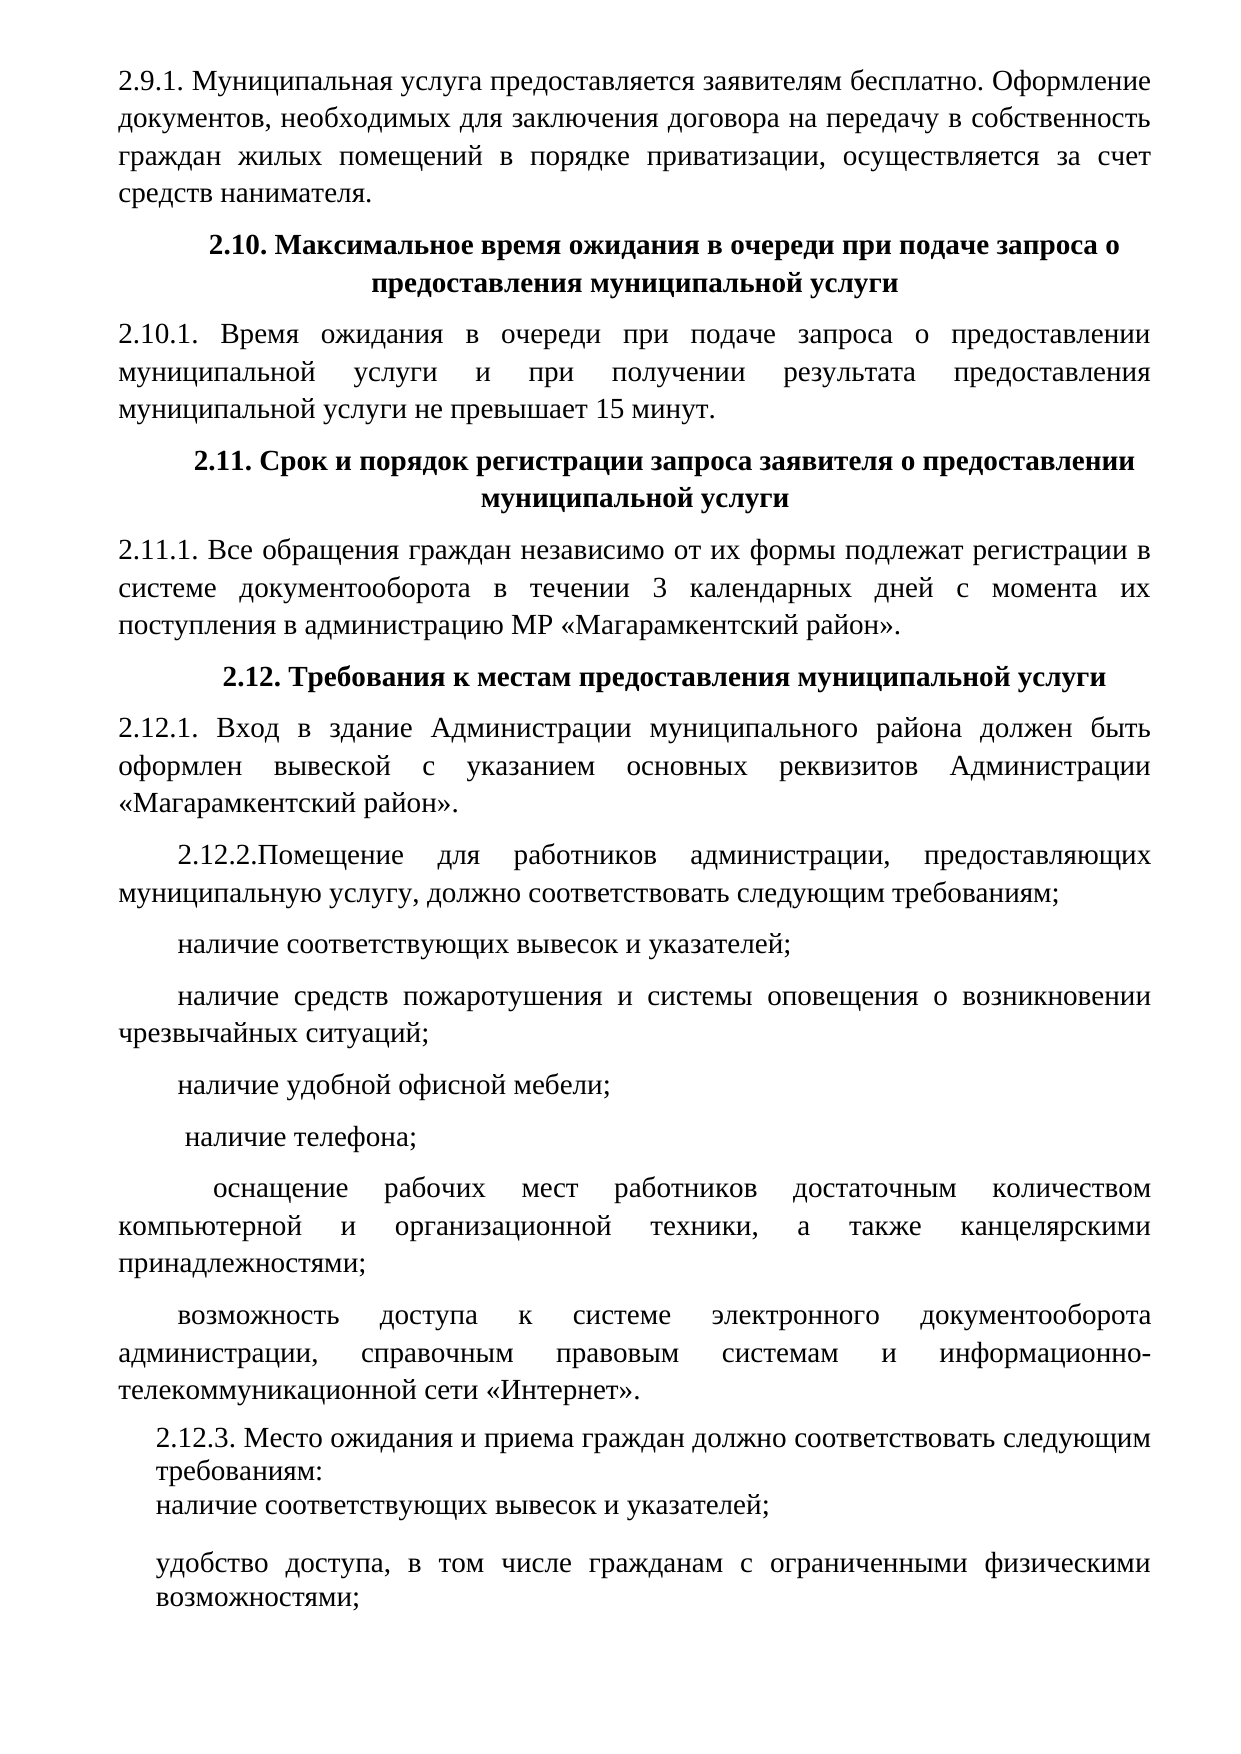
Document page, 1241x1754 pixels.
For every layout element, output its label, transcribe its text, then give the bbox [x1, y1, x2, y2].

text наличие соответствующих вывесок и указателей; [156, 1487, 1152, 1521]
text наличие соответствующих вывесок и указателей; [118, 922, 1152, 960]
text 2.12.2.Помещение для работников администрации, предоставляющих муниципальную услугу, должно соответствовать следующим требованиям; [118, 833, 1152, 908]
text наличие средств пожаротушения и системы оповещения о возникновении чрезвычайных ситуаций; [118, 974, 1152, 1049]
text 2.12.1. Вход в здание Администрации муниципального района должен быть оформлен вывеской с указанием основных реквизитов Администрации «Магарамкентский район». [118, 707, 1152, 819]
text 2.11. Срок и порядок регистрации запроса заявителя о предоставлении муниципальной услуги [118, 439, 1152, 514]
text наличие удобной офисной мебели; [118, 1063, 1152, 1101]
text удобство доступа, в том числе гражданам с ограниченными физическими возможностями; [156, 1546, 1152, 1613]
text наличие телефона; [118, 1115, 1152, 1152]
text 2.12.3. Место ожидания и приема граждан должно соответствовать следующим требованиям: [156, 1420, 1152, 1487]
text 2.9.1. Муниципальная услуга предоставляется заявителям бесплатно. Оформление документов, необходимых для заключения договора на передачу в собственность граждан жилых помещений в порядке приватизации, осуществляется за счет средств нанимателя. [118, 59, 1152, 209]
text возможность доступа к системе электронного документооборота администрации, справочным правовым системам и информационно- телекоммуникационной сети «Интернет». [118, 1293, 1152, 1406]
text 2.11.1. Все обращения граждан независимо от их формы подлежат регистрации в системе документооборота в течении 3 календарных дней с момента их поступления в администрацию МР «Магарамкентский район». [118, 528, 1152, 641]
text 2.10.1. Время ожидания в очереди при подаче запроса о предоставлении муниципальной услуги и при получении результата предоставления муниципальной услуги не превышает 15 минут. [118, 312, 1152, 425]
text 2.10. Максимальное время ожидания в очереди при подаче запроса о предоставления муниципальной услуги [118, 223, 1152, 298]
text оснащение рабочих мест работников достаточным количеством компьютерной и организационной техники, а также канцелярскими принадлежностями; [118, 1167, 1152, 1279]
text 2.12. Требования к местам предоставления муниципальной услуги [118, 655, 1152, 692]
